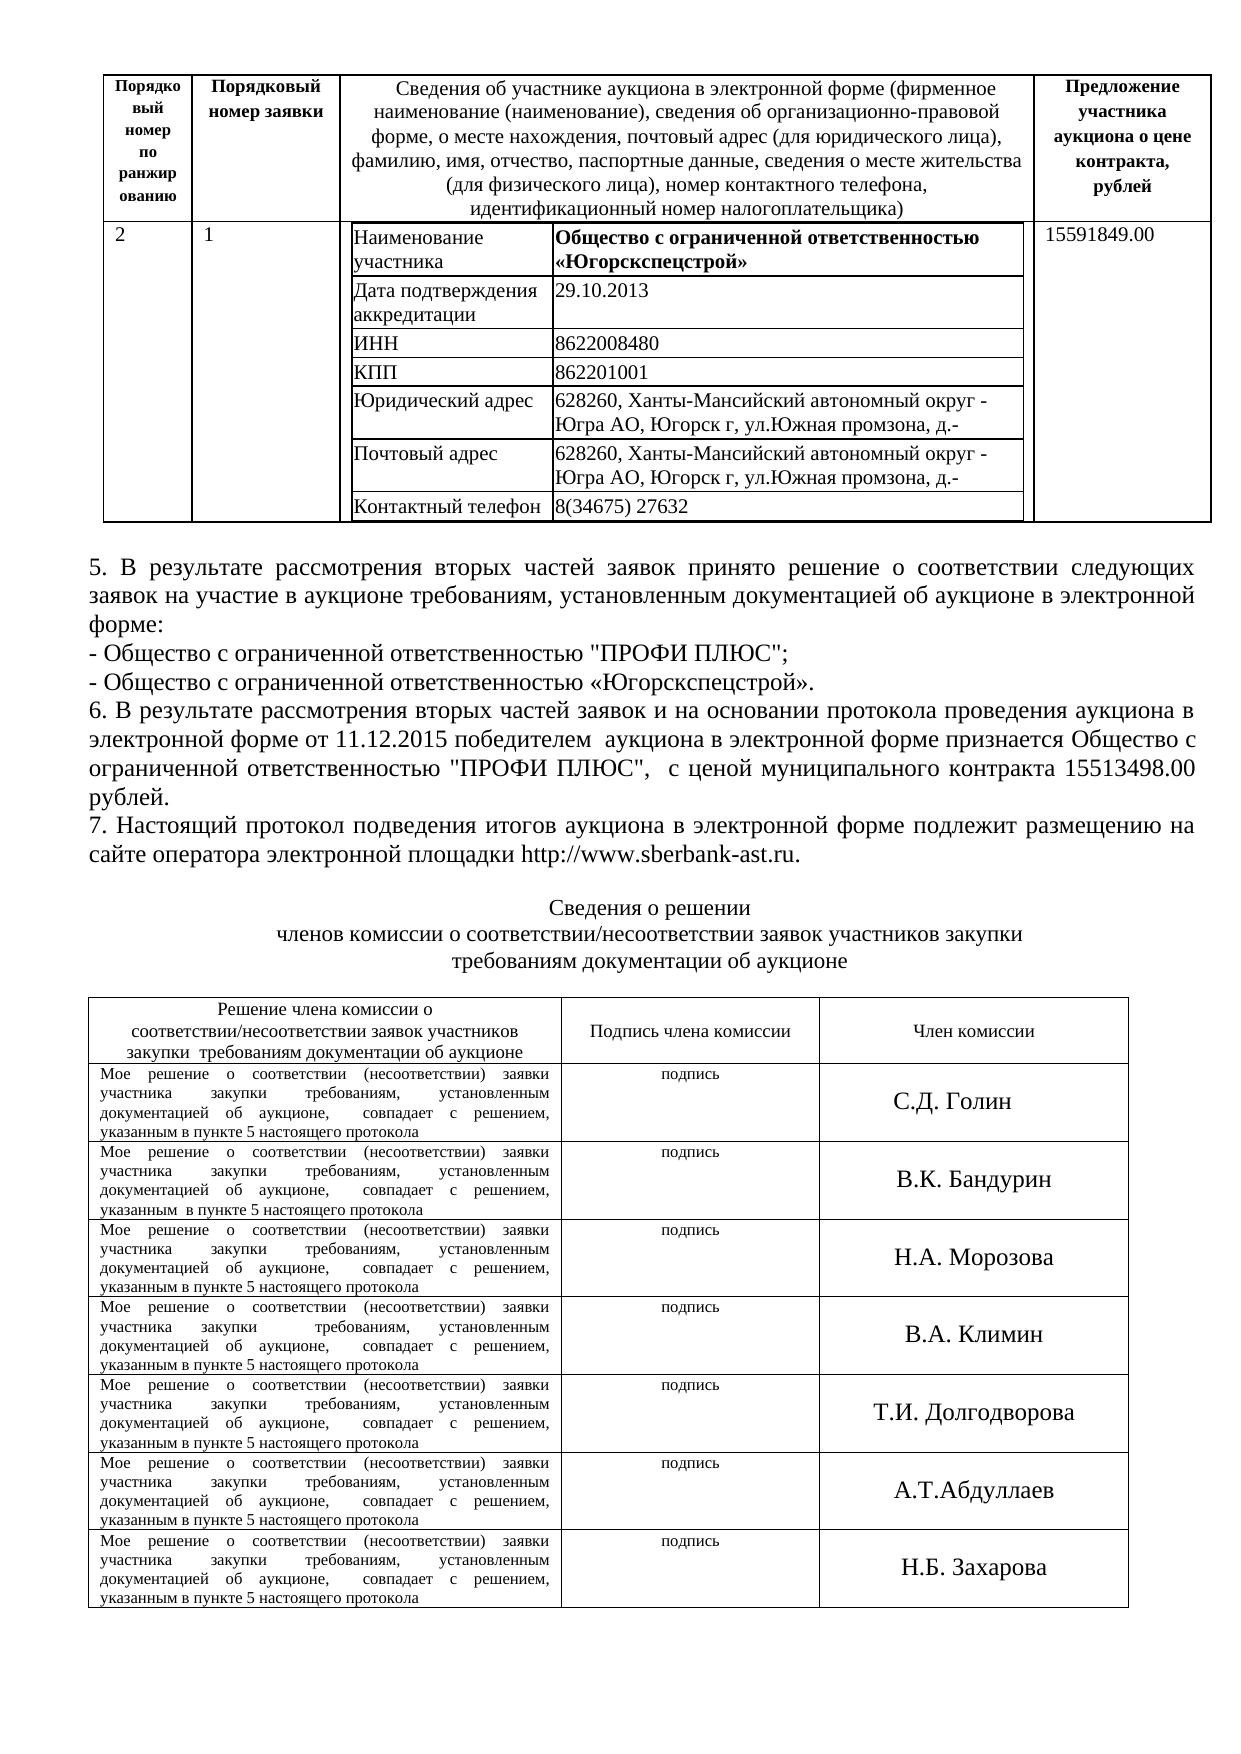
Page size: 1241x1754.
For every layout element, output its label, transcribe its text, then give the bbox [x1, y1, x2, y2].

table_header Подпись члена комиссии [562, 998, 819, 1063]
table_cell 15591849.00 [1035, 222, 1210, 521]
table_header Решение члена комиссии о соответствии/несоответствии заявок участников закупки требованиям документации об аукционе [89, 998, 561, 1063]
table_cell [353, 329, 552, 357]
table_cell [554, 492, 1023, 520]
table_cell Т.И. Долгодворова [820, 1375, 1128, 1452]
table_cell подпись [562, 1220, 819, 1296]
text - Общество с ограниченной ответственностью «Югорскспецстрой». [89, 667, 1196, 695]
table_cell [353, 277, 552, 328]
table_cell Мое решение о соответствии (несоответствии) заявки участника закупки требованиям, установленным документацией об аукционе, совпадает с решением, указанным в пункте 5 настоящего протокола [89, 1297, 561, 1374]
table_cell [554, 277, 1023, 328]
table_cell А.Т.Абдуллаев [820, 1453, 1128, 1529]
table_header Порядковый номер по ранжированию [104, 76, 191, 221]
table_header Порядковый номер заявки [193, 76, 339, 221]
table_cell [341, 222, 351, 521]
table_header Член комиссии [820, 998, 1128, 1063]
table_cell Н.А. Морозова [820, 1220, 1128, 1296]
text требованиям документации об аукционе [103, 947, 1196, 973]
table_cell [554, 224, 1023, 275]
table_cell 2 [104, 222, 191, 521]
table_cell подпись [562, 1530, 819, 1607]
table_cell Мое решение о соответствии (несоответствии) заявки участника закупки требованиям, установленным документацией об аукционе, совпадает с решением, указанным в пункте 5 настоящего протокола [89, 1453, 561, 1529]
table_cell [353, 387, 552, 438]
text 5. В результате рассмотрения вторых частей заявок принято решение о соответствии следующих заявок на участие в аукционе требованиям, установленным документацией об аукционе в электронной форме: [89, 552, 1196, 638]
text - Общество с ограниченной ответственностью "ПРОФИ ПЛЮС"; [89, 638, 1196, 667]
table_cell подпись [562, 1453, 819, 1529]
text членов комиссии о соответствии/несоответствии заявок участников закупки [103, 921, 1196, 947]
table_cell В.А. Климин [820, 1297, 1128, 1374]
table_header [1035, 76, 1210, 221]
table_cell Н.Б. Захарова [820, 1530, 1128, 1607]
table_cell подпись [562, 1297, 819, 1374]
table_cell [554, 387, 1023, 438]
table_cell [554, 358, 1023, 385]
table_cell [554, 440, 1023, 491]
table_cell Мое решение о соответствии (несоответствии) заявки участника закупки требованиям, установленным документацией об аукционе, совпадает с решением, указанным в пункте 5 настоящего протокола [89, 1220, 561, 1296]
table_cell [353, 440, 552, 491]
text 7. Настоящий протокол подведения итогов аукциона в электронной форме подлежит размещению на сайте оператора электронной площадки http://www.sberbank-ast.ru. [89, 810, 1196, 868]
table_cell [353, 492, 552, 520]
table_cell подпись [562, 1064, 819, 1141]
table_cell [554, 329, 1023, 357]
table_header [341, 76, 1033, 221]
text 6. В результате рассмотрения вторых частей заявок и на основании протокола проведения аукциона в электронной форме от 11.12.2015 победителем аукциона в электронной форме признается Общество с ограниченной ответственностью "ПРОФИ ПЛЮС", с ценой муниципального контракта 15513498.00 рублей. [89, 695, 1196, 810]
table_cell Мое решение о соответствии (несоответствии) заявки участника закупки требованиям, установленным документацией об аукционе, совпадает с решением, указанным в пункте 5 настоящего протокола [89, 1375, 561, 1452]
table_cell В.К. Бандурин [820, 1142, 1128, 1218]
table_cell 1 [193, 222, 339, 521]
table_cell подпись [562, 1375, 819, 1452]
table_cell Мое решение о соответствии (несоответствии) заявки участника закупки требованиям, установленным документацией об аукционе, совпадает с решением, указанным в пункте 5 настоящего протокола [89, 1142, 561, 1218]
table_cell С.Д. Голин [820, 1064, 1128, 1141]
table_cell Мое решение о соответствии (несоответствии) заявки участника закупки требованиям, установленным документацией об аукционе, совпадает с решением, указанным в пункте 5 настоящего протокола [89, 1530, 561, 1607]
table_cell [353, 358, 552, 385]
table_cell [1024, 222, 1033, 521]
table_cell Мое решение о соответствии (несоответствии) заявки участника закупки требованиям, установленным документацией об аукционе, совпадает с решением, указанным в пункте 5 настоящего протокола [89, 1064, 561, 1141]
table_cell подпись [562, 1142, 819, 1218]
text Сведения о решении [103, 894, 1196, 921]
table_cell [353, 224, 552, 275]
